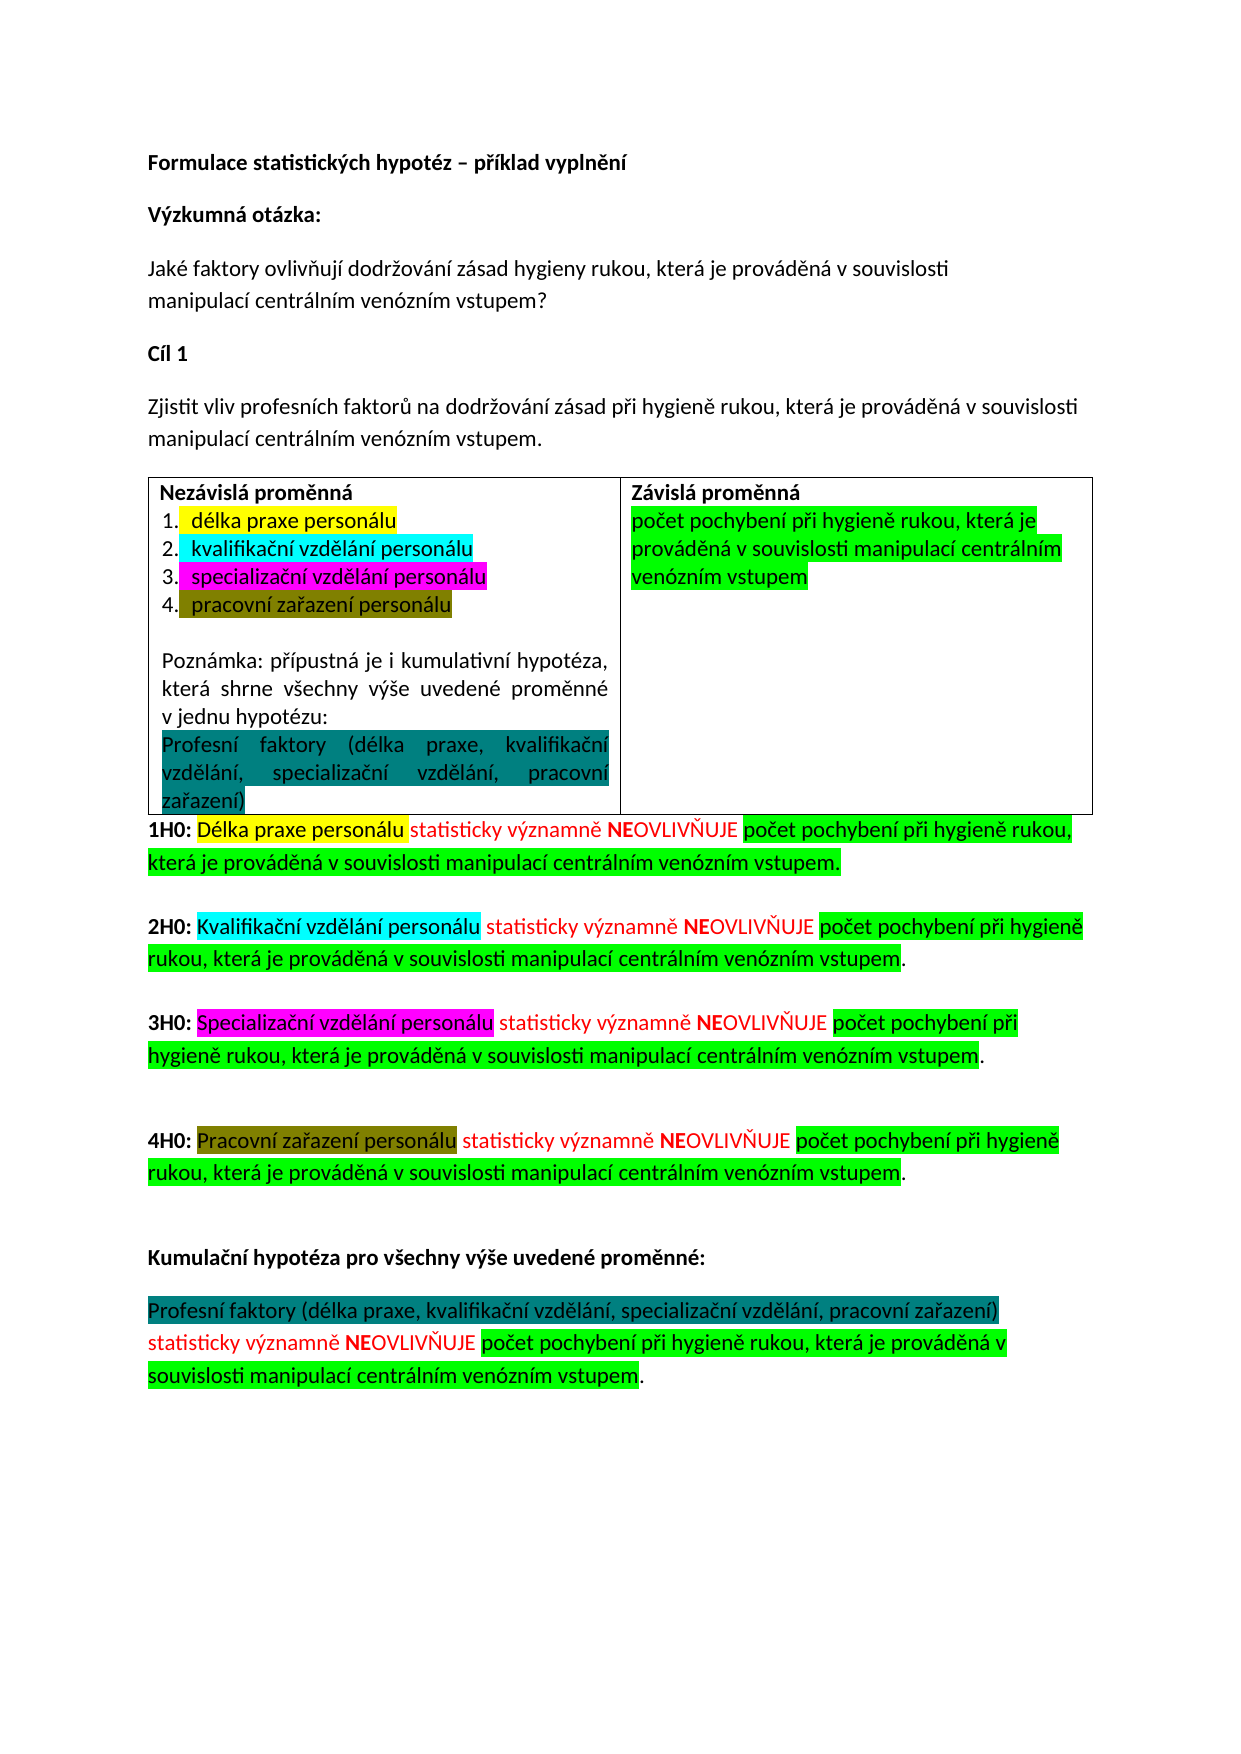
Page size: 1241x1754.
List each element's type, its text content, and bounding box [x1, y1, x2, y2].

text Zjistit vliv profesních faktorů na dodržování zásad při hygieně rukou, která je prováděná v souvislosti manipulací centrálním venózním vstupem. [148, 392, 1093, 452]
text 3H0: Specializační vzdělání personálu statisticky významně NEOVLIVŇUJE počet pochybení při hygieně rukou, která je prováděná v souvislosti manipulací centrálním venózním vstupem. [148, 1008, 1093, 1069]
table_header Nezávislá proměnná délka praxe personálu kvalifikační vzdělání personálu specializační vzdělání personálu pracovní zařazení personálu Poznámka: přípustná je i kumulativní hypotéza, která shrne všechny výše uvedené proměnné v jednu hypotézu: Profesní faktory (délka praxe, kvalifikační vzdělání, specializační vzdělání, pracovní zařazení) [149, 478, 620, 814]
text Výzkumná otázka: [148, 201, 1093, 229]
text Cíl 1 [148, 339, 1093, 367]
text Kumulační hypotéza pro všechny výše uvedené proměnné: [148, 1243, 1093, 1271]
text Profesní faktory (délka praxe, kvalifikační vzdělání, specializační vzdělání, pracovní zařazení) statisticky významně NEOVLIVŇUJE počet pochybení při hygieně rukou, která je prováděná v souvislosti manipulací centrálním venózním vstupem. [148, 1296, 1093, 1389]
text 4H0: Pracovní zařazení personálu statisticky významně NEOVLIVŇUJE počet pochybení při hygieně rukou, která je prováděná v souvislosti manipulací centrálním venózním vstupem. [148, 1126, 1093, 1186]
text 1H0: Délka praxe personálu statisticky významně NEOVLIVŇUJE počet pochybení při hygieně rukou, která je prováděná v souvislosti manipulací centrálním venózním vstupem. [148, 815, 1093, 876]
text Formulace statistických hypotéz – příklad vyplnění [148, 148, 1093, 176]
table_header Závislá proměnná počet pochybení při hygieně rukou, která je prováděná v souvislosti manipulací centrálním venózním vstupem [621, 478, 1092, 814]
text 2H0: Kvalifikační vzdělání personálu statisticky významně NEOVLIVŇUJE počet pochybení při hygieně rukou, která je prováděná v souvislosti manipulací centrálním venózním vstupem. [148, 912, 1093, 972]
text Jaké faktory ovlivňují dodržování zásad hygieny rukou, která je prováděná v souvislosti manipulací centrálním venózním vstupem? [148, 254, 1093, 314]
